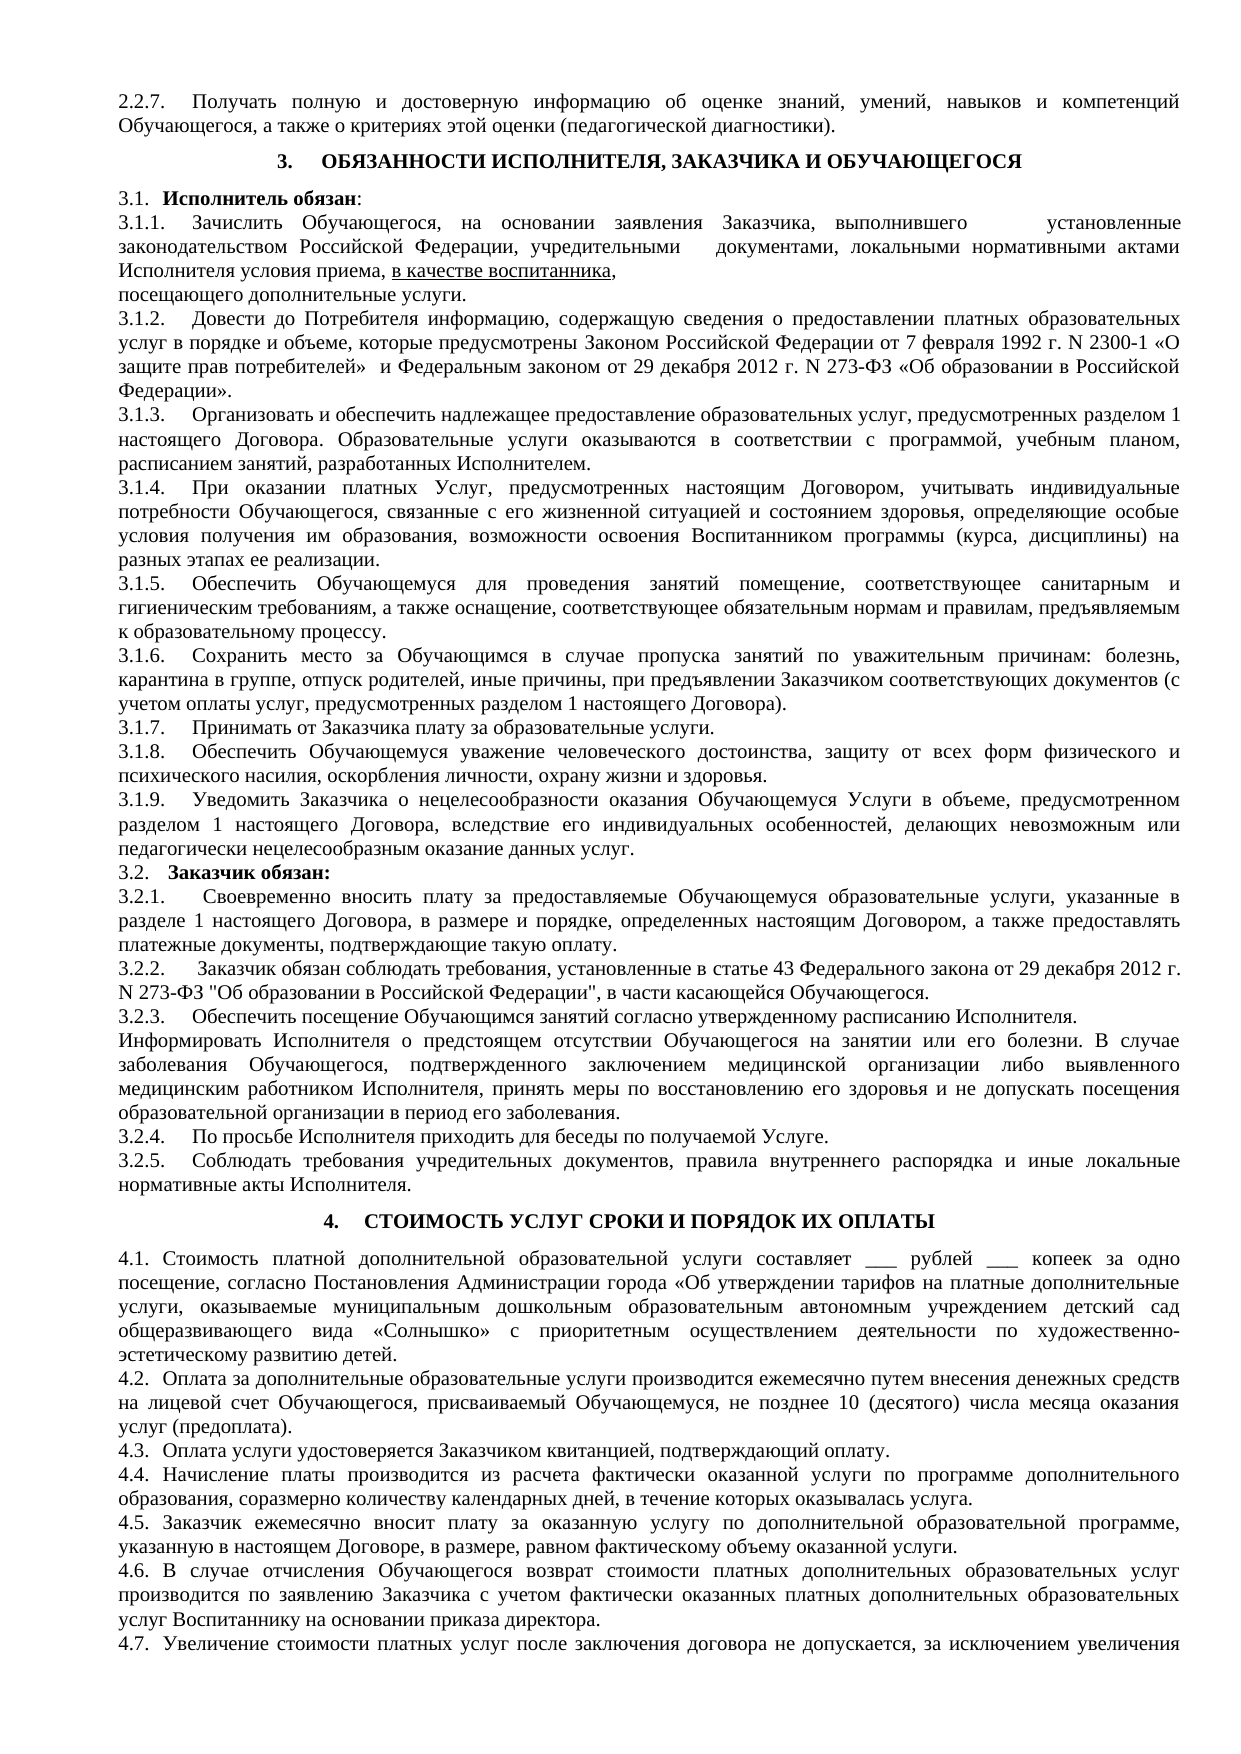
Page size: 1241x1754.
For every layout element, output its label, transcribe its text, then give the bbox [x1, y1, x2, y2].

list Заказчик обязан соблюдать требования, установленные в статье 43 Федерального закона от 29 декабря 2012 г. N 273-ФЗ "Об образовании в Российской Федерации", в части касающейся Обучающегося. [118, 956, 1181, 1004]
subtitle ОБЯЗАННОСТИ ИСПОЛНИТЕЛЯ, ЗАКАЗЧИКА И ОБУЧАЮЩЕГОСЯ [118, 149, 1181, 173]
list Стоимость платной дополнительной образовательной услуги составляет ___ рублей ___ копеек за одно посещение, согласно Постановления Администрации города «Об утверждении тарифов на платные дополнительные услуги, оказываемые муниципальным дошкольным образовательным автономным учреждением детский сад общеразвивающего вида «Солнышко» с приоритетным осуществлением деятельности по художественно- эстетическому развитию детей. [118, 1246, 1181, 1366]
list Сохранить место за Обучающимся в случае пропуска занятий по уважительным причинам: болезнь, карантина в группе, отпуск родителей, иные причины, при предъявлении Заказчиком соответствующих документов (с учетом оплаты услуг, предусмотренных разделом 1 настоящего Договора). [118, 643, 1181, 715]
text посещающего дополнительные услуги. [118, 282, 1181, 306]
subtitle СТОИМОСТЬ УСЛУГ СРОКИ И ПОРЯДОК ИХ ОПЛАТЫ [77, 1209, 1181, 1233]
list Обеспечить Обучающемуся для проведения занятий помещение, соответствующее санитарным и гигиеническим требованиям, а также оснащение, соответствующее обязательным нормам и правилам, предъявляемым к образовательному процессу. [118, 571, 1181, 643]
list Зачислить Обучающегося, на основании заявления Заказчика, выполнившего установленные законодательством Российской Федерации, учредительными документами, локальными нормативными актами Исполнителя условия приема, в качестве воспитанника, [118, 210, 1181, 282]
list Обеспечить Обучающемуся уважение человеческого достоинства, защиту от всех форм физического и психического насилия, оскорбления личности, охрану жизни и здоровья. [118, 739, 1181, 787]
text Информировать Исполнителя о предстоящем отсутствии Обучающегося на занятии или его болезни. В случае заболевания Обучающегося, подтвержденного заключением медицинской организации либо выявленного медицинским работником Исполнителя, принять меры по восстановлению его здоровья и не допускать посещения образовательной организации в период его заболевания. [118, 1028, 1181, 1124]
list Начисление платы производится из расчета фактически оказанной услуги по программе дополнительного образования, соразмерно количеству календарных дней, в течение которых оказывалась услуга. [118, 1462, 1181, 1510]
list Уведомить Заказчика о нецелесообразности оказания Обучающемуся Услуги в объеме, предусмотренном разделом 1 настоящего Договора, вследствие его индивидуальных особенностей, делающих невозможным или педагогически нецелесообразным оказание данных услуг. [118, 787, 1181, 859]
list Заказчик обязан: [118, 859, 1181, 884]
list Получать полную и достоверную информацию об оценке знаний, умений, навыков и компетенций Обучающегося, а также о критериях этой оценки (педагогической диагностики). [118, 89, 1181, 137]
list Заказчик ежемесячно вносит плату за оказанную услугу по дополнительной образовательной программе, указанную в настоящем Договоре, в размере, равном фактическому объему оказанной услуги. [118, 1510, 1181, 1558]
list По просьбе Исполнителя приходить для беседы по получаемой Услуге. [118, 1124, 1181, 1148]
list При оказании платных Услуг, предусмотренных настоящим Договором, учитывать индивидуальные потребности Обучающегося, связанные с его жизненной ситуацией и состоянием здоровья, определяющие особые условия получения им образования, возможности освоения Воспитанником программы (курса, дисциплины) на разных этапах ее реализации. [118, 474, 1181, 571]
list Своевременно вносить плату за предоставляемые Обучающемуся образовательные услуги, указанные в разделе 1 настоящего Договора, в размере и порядке, определенных настоящим Договором, а также предоставлять платежные документы, подтверждающие такую оплату. [118, 884, 1181, 956]
list Довести до Потребителя информацию, содержащую сведения о предоставлении платных образовательных услуг в порядке и объеме, которые предусмотрены Законом Российской Федерации от 7 февраля 1992 г. N 2300-1 «О защите прав потребителей» и Федеральным законом от 29 декабря 2012 г. N 273-ФЗ «Об образовании в Российской Федерации». [118, 306, 1181, 402]
list Обеспечить посещение Обучающимся занятий согласно утвержденному расписанию Исполнителя. [118, 1004, 1181, 1028]
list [118, 1631, 1181, 1654]
list Организовать и обеспечить надлежащее предоставление образовательных услуг, предусмотренных разделом 1 настоящего Договора. Образовательные услуги оказываются в соответствии с программой, учебным планом, расписанием занятий, разработанных Исполнителем. [118, 402, 1181, 474]
list Оплата за дополнительные образовательные услуги производится ежемесячно путем внесения денежных средств на лицевой счет Обучающегося, присваиваемый Обучающемуся, не позднее 10 (десятого) числа месяца оказания услуг (предоплата). [118, 1366, 1181, 1438]
list В случае отчисления Обучающегося возврат стоимости платных дополнительных образовательных услуг производится по заявлению Заказчика с учетом фактически оказанных платных дополнительных образовательных услуг Воспитаннику на основании приказа директора. [118, 1558, 1181, 1631]
list Соблюдать требования учредительных документов, правила внутреннего распорядка и иные локальные нормативные акты Исполнителя. [118, 1148, 1181, 1196]
list Принимать от Заказчика плату за образовательные услуги. [118, 715, 1181, 739]
list Исполнитель обязан: [118, 186, 1181, 210]
list Оплата услуги удостоверяется Заказчиком квитанцией, подтверждающий оплату. [118, 1438, 1181, 1462]
